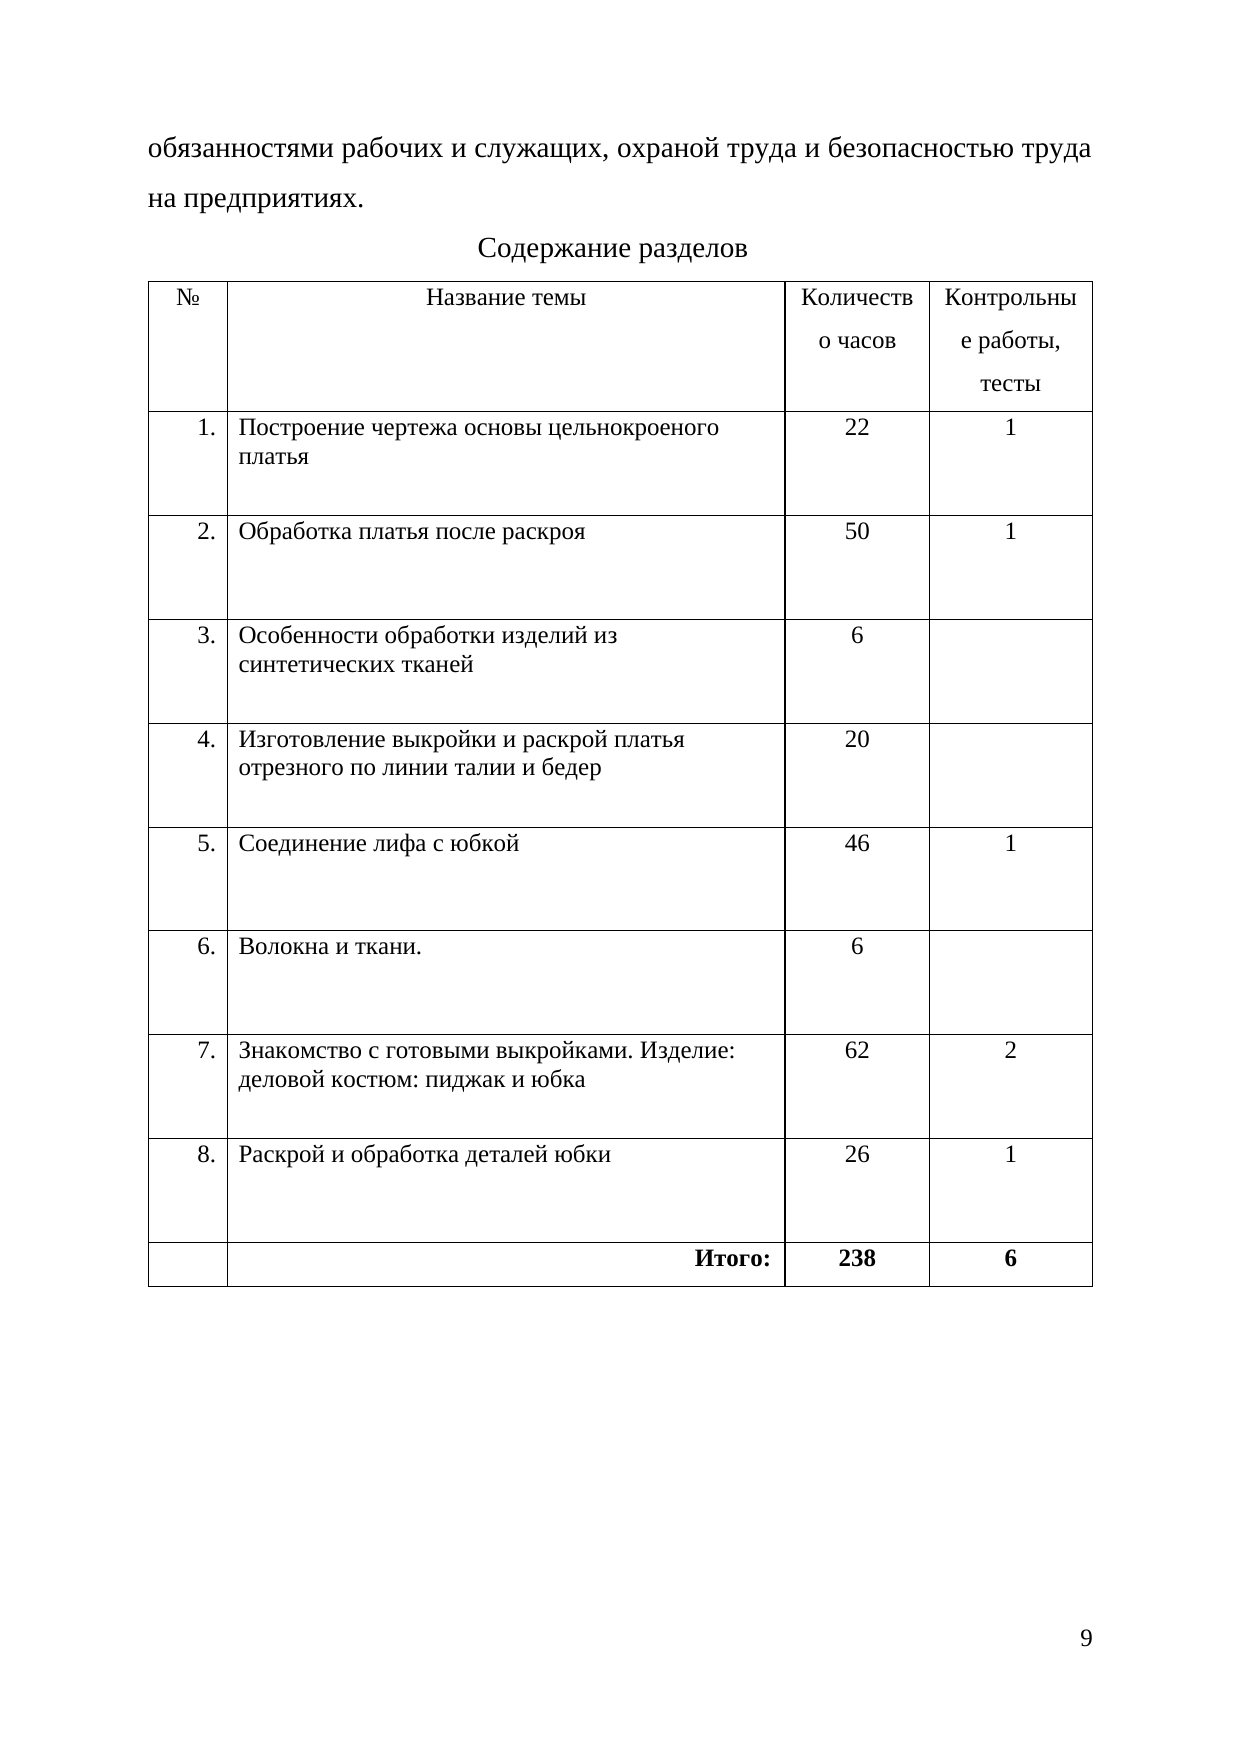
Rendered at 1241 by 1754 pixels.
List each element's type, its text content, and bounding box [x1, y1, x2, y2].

table_cell [930, 931, 1092, 1034]
table_cell 1 [930, 516, 1092, 619]
table_cell 50 [786, 516, 929, 619]
table_cell [149, 931, 227, 1034]
table_cell 20 [786, 724, 929, 827]
table_header Название темы [228, 282, 784, 411]
table_cell [930, 724, 1092, 827]
table_cell [149, 412, 227, 515]
table_header № [149, 282, 227, 411]
table_cell 22 [786, 412, 929, 515]
table_cell Обработка платья после раскроя [228, 516, 784, 619]
table_cell Соединение лифа с юбкой [228, 828, 784, 930]
table_cell 1 [930, 412, 1092, 515]
table_cell 26 [786, 1139, 929, 1242]
table_cell 6 [786, 931, 929, 1034]
table_cell 2 [930, 1035, 1092, 1138]
table_cell Волокна и ткани. [228, 931, 784, 1034]
table_cell 62 [786, 1035, 929, 1138]
table_header Количество часов [786, 282, 929, 411]
table_cell 1 [930, 828, 1092, 930]
table_cell [149, 1243, 227, 1286]
table_cell Изготовление выкройки и раскрой платья отрезного по линии талии и бедер [228, 724, 784, 827]
table_cell 6 [786, 620, 929, 723]
table_cell 1 [930, 1139, 1092, 1242]
table_cell 6 [930, 1243, 1092, 1286]
table_cell [149, 724, 227, 827]
table_cell [149, 516, 227, 619]
table_cell [149, 620, 227, 723]
table_cell Итого: [228, 1243, 784, 1286]
table_cell [930, 620, 1092, 723]
text Содержание разделов [133, 231, 1092, 264]
table_cell Особенности обработки изделий из синтетических тканей [228, 620, 784, 723]
table_cell 46 [786, 828, 929, 930]
table_cell 238 [786, 1243, 929, 1286]
table_cell Построение чертежа основы цельнокроеного платья [228, 412, 784, 515]
table_cell Раскрой и обработка деталей юбки [228, 1139, 784, 1242]
table_cell Знакомство с готовыми выкройками. Изделие: деловой костюм: пиджак и юбка [228, 1035, 784, 1138]
table_cell [149, 1035, 227, 1138]
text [148, 130, 1092, 214]
table_cell [149, 828, 227, 930]
table_header Контрольные работы, тесты [930, 282, 1092, 411]
table_cell [149, 1139, 227, 1242]
